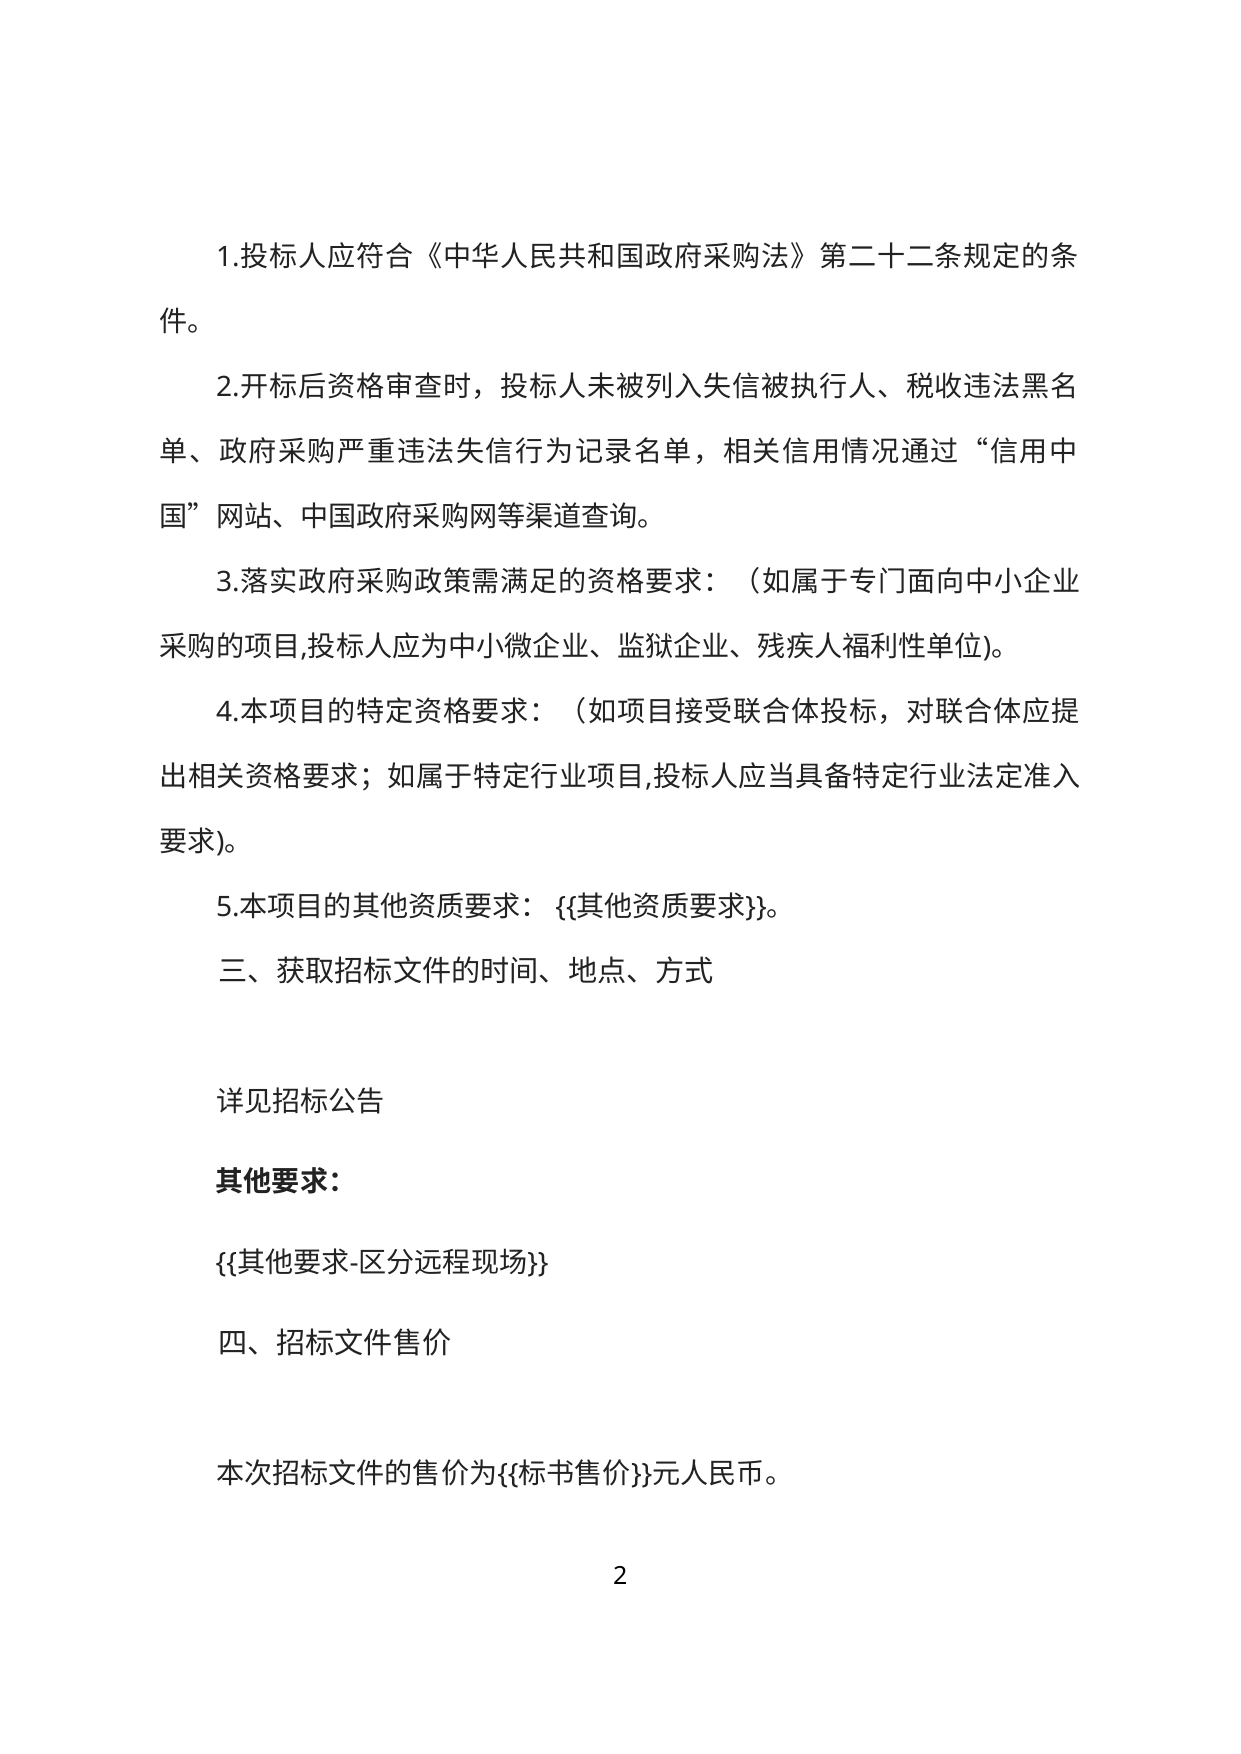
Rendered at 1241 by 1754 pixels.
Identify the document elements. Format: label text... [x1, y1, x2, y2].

list 详见招标公告 [159, 1067, 1081, 1132]
text {{其他要求-区分远程现场}} [215, 1228, 1081, 1293]
text 2.开标后资格审查时，投标人未被列入失信被执行人、税收违法黑名单、政府采购严重违法失信行为记录名单，相关信用情况通过“信用中国”网站、中国政府采购网等渠道查询。 [159, 352, 1081, 547]
text 3.落实政府采购政策需满足的资格要求：（如属于专门面向中小企业采购的项目,投标人应为中小微企业、监狱企业、残疾人福利性单位)。 [159, 547, 1081, 677]
text 三、获取招标文件的时间、地点、方式 [159, 937, 1081, 1002]
text 1.投标人应符合《中华人民共和国政府采购法》第二十二条规定的条件。 [159, 222, 1081, 352]
text 四、招标文件售价 [159, 1308, 1081, 1373]
list 4.本项目的特定资格要求：（如项目接受联合体投标，对联合体应提出相关资格要求；如属于特定行业项目,投标人应当具备特定行业法定准入要求)。 [159, 677, 1081, 872]
text 5.本项目的其他资质要求： {{其他资质要求}}。 [159, 872, 1081, 937]
text 其他要求： [215, 1147, 1081, 1212]
list 本次招标文件的售价为{{标书售价}}元人民币。 [159, 1438, 1081, 1503]
